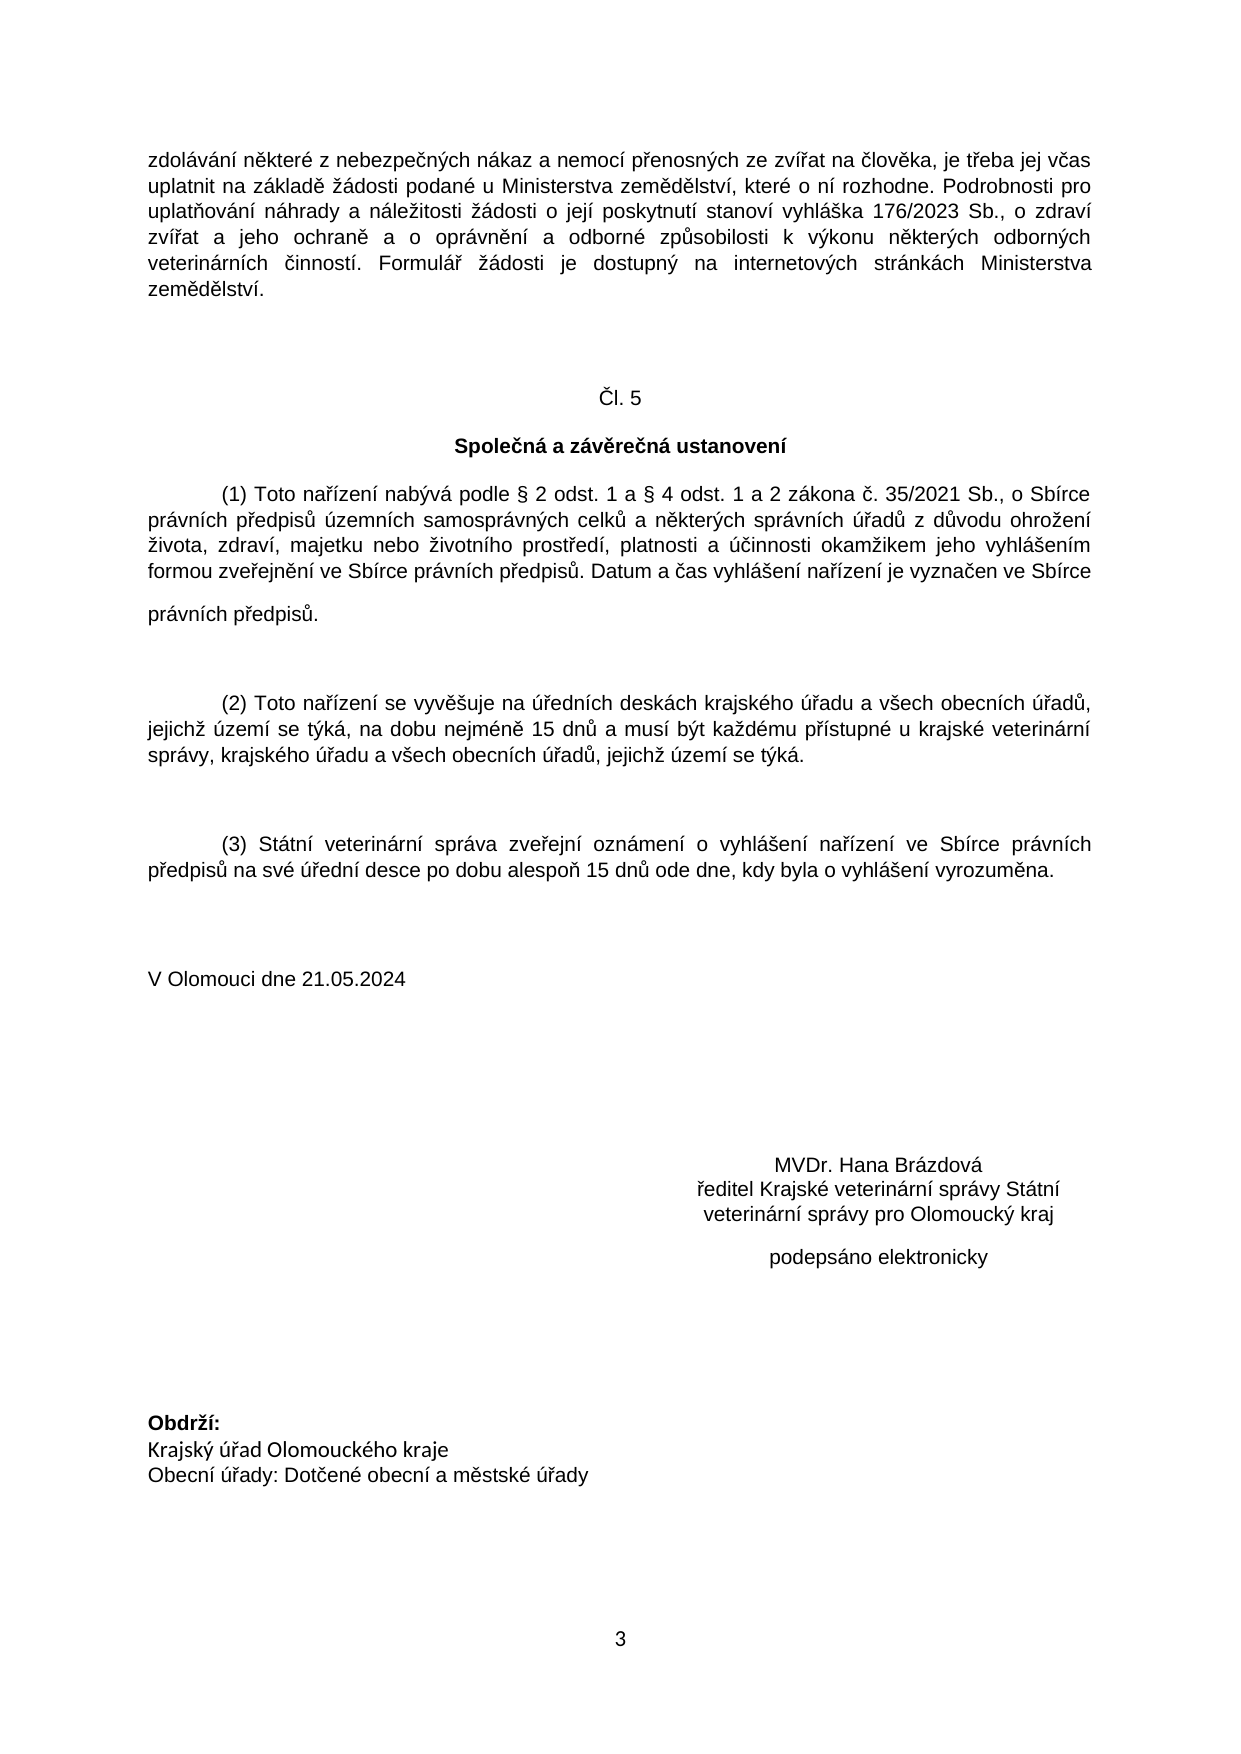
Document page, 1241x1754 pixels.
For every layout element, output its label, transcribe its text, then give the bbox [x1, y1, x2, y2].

text ředitel [664, 1176, 1093, 1226]
text Čl. 5 [148, 386, 1093, 410]
text (1) Toto nařízení nabývá podle § 2 odst. 1 a § 4 odst. 1 a 2 zákona č. 35/2021 Sb., o Sbírce právních předpisů územních samosprávných celků a některých správních úřadů z důvodu ohrožení života, zdraví, majetku nebo životního prostředí, platnosti a účinnosti okamžikem jeho vyhlášením formou zveřejnění ve Sbírce právních předpisů. Datum a čas vyhlášení nařízení je vyznačen ve Sbírce [148, 482, 1093, 583]
text právních předpisů. [148, 602, 1093, 626]
text V dne [148, 967, 1093, 991]
text Obdrží: [148, 1411, 1093, 1435]
text (2) Toto nařízení se vyvěšuje na úředních deskách krajského úřadu a všech obecních úřadů, jejichž území se týká, na dobu nejméně 15 dnů a musí být každému přístupné u krajské veterinární správy, krajského úřadu a všech obecních úřadů, jejichž území se týká. [148, 691, 1093, 767]
text (3) Státní veterinární správa zveřejní oznámení o vyhlášení nařízení ve Sbírce právních předpisů na své úřední desce po dobu alespoň 15 dnů ode dne, kdy byla o vyhlášení vyrozuměna. [148, 832, 1093, 882]
text Společná a závěrečná ustanovení [148, 434, 1093, 458]
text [148, 148, 1093, 301]
text podepsáno elektronicky [664, 1245, 1093, 1269]
